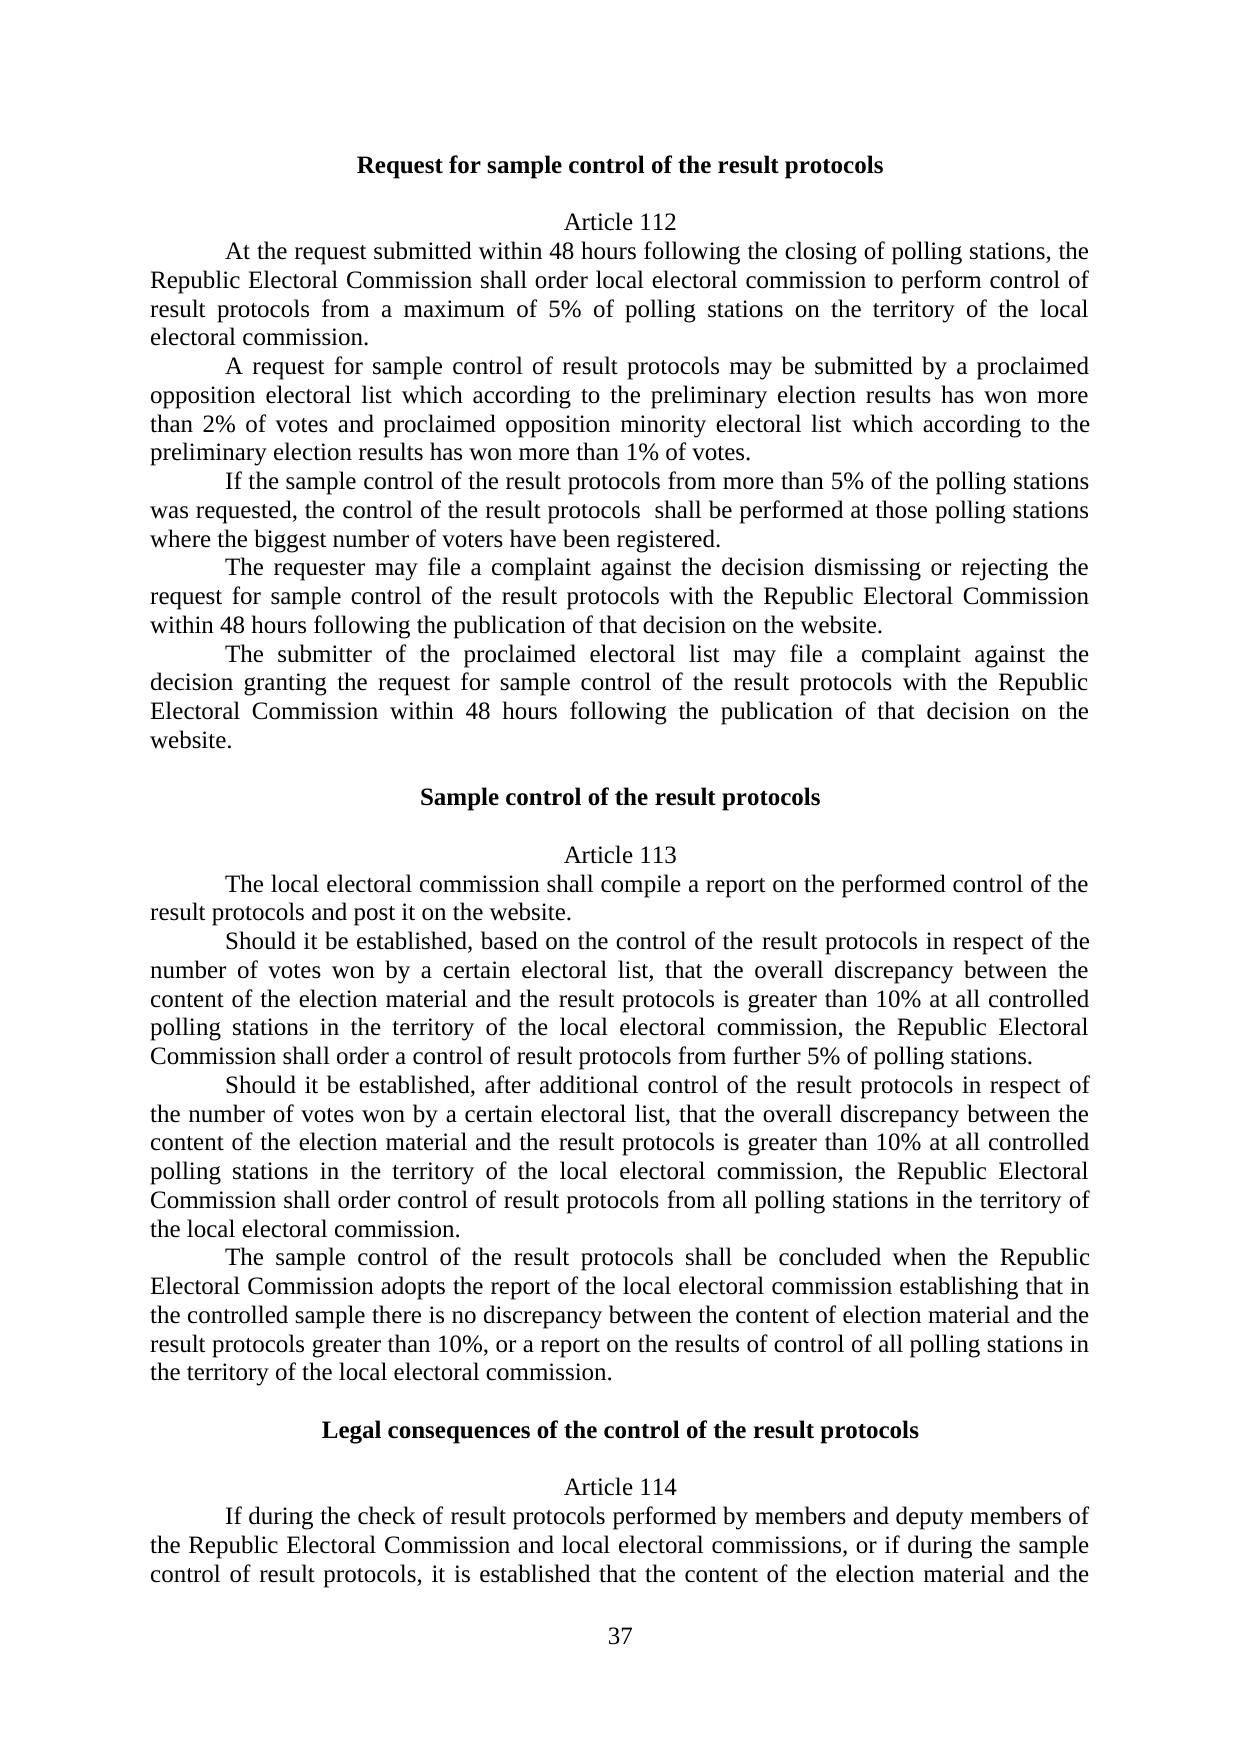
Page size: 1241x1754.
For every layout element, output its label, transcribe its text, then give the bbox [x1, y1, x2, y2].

text Sample control of the result protocols [150, 782, 1090, 811]
text If the sample control of the result protocols from more than 5% of the polling stations was requested, the control of the result protocols shall be performed at those polling stations where the biggest number of voters have been registered. [150, 466, 1090, 552]
text The sample control of the result protocols shall be concluded when the Republic Electoral Commission adopts the report of the local electoral commission establishing that in the controlled sample there is no discrepancy between the content of election material and the result protocols greater than 10%, or a report on the results of control of all polling stations in the territory of the local electoral commission. [150, 1242, 1090, 1386]
text The submitter of the proclaimed electoral list may file a complaint against the decision granting the request for sample control of the result protocols with the Republic Electoral Commission within 48 hours following the publication of that decision on the website. [150, 639, 1090, 754]
text At the request submitted within 48 hours following the closing of polling stations, the Republic Electoral Commission shall order local electoral commission to perform control of result protocols from a maximum of 5% of polling stations on the territory of the local electoral commission. [150, 236, 1090, 351]
text Article 112 [150, 207, 1090, 236]
text Article 114 [150, 1472, 1090, 1501]
text Legal consequences of the control of the result protocols [150, 1415, 1090, 1444]
text The requester may file a complaint against the decision dismissing or rejecting the request for sample control of the result protocols with the Republic Electoral Commission within 48 hours following the publication of that decision on the website. [150, 552, 1090, 639]
text Should it be established, after additional control of the result protocols in respect of the number of votes won by a certain electoral list, that the overall discrepancy between the content of the election material and the result protocols is greater than 10% at all controlled polling stations in the territory of the local electoral commission, the Republic Electoral Commission shall order control of result protocols from all polling stations in the territory of the local electoral commission. [150, 1070, 1090, 1242]
text A request for sample control of result protocols may be submitted by a proclaimed opposition electoral list which according to the preliminary election results has won more than 2% of votes and proclaimed opposition minority electoral list which according to the preliminary election results has won more than 1% of votes. [150, 351, 1090, 466]
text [150, 1501, 1090, 1587]
text Article 113 [150, 840, 1090, 869]
text The local electoral commission shall compile a report on the performed control of the result protocols and post it on the website. [150, 869, 1090, 926]
text Request for sample control of the result protocols [150, 150, 1090, 179]
text Should it be established, based on the control of the result protocols in respect of the number of votes won by a certain electoral list, that the overall discrepancy between the content of the election material and the result protocols is greater than 10% at all controlled polling stations in the territory of the local electoral commission, the Republic Electoral Commission shall order a control of result protocols from further 5% of polling stations. [150, 926, 1090, 1070]
